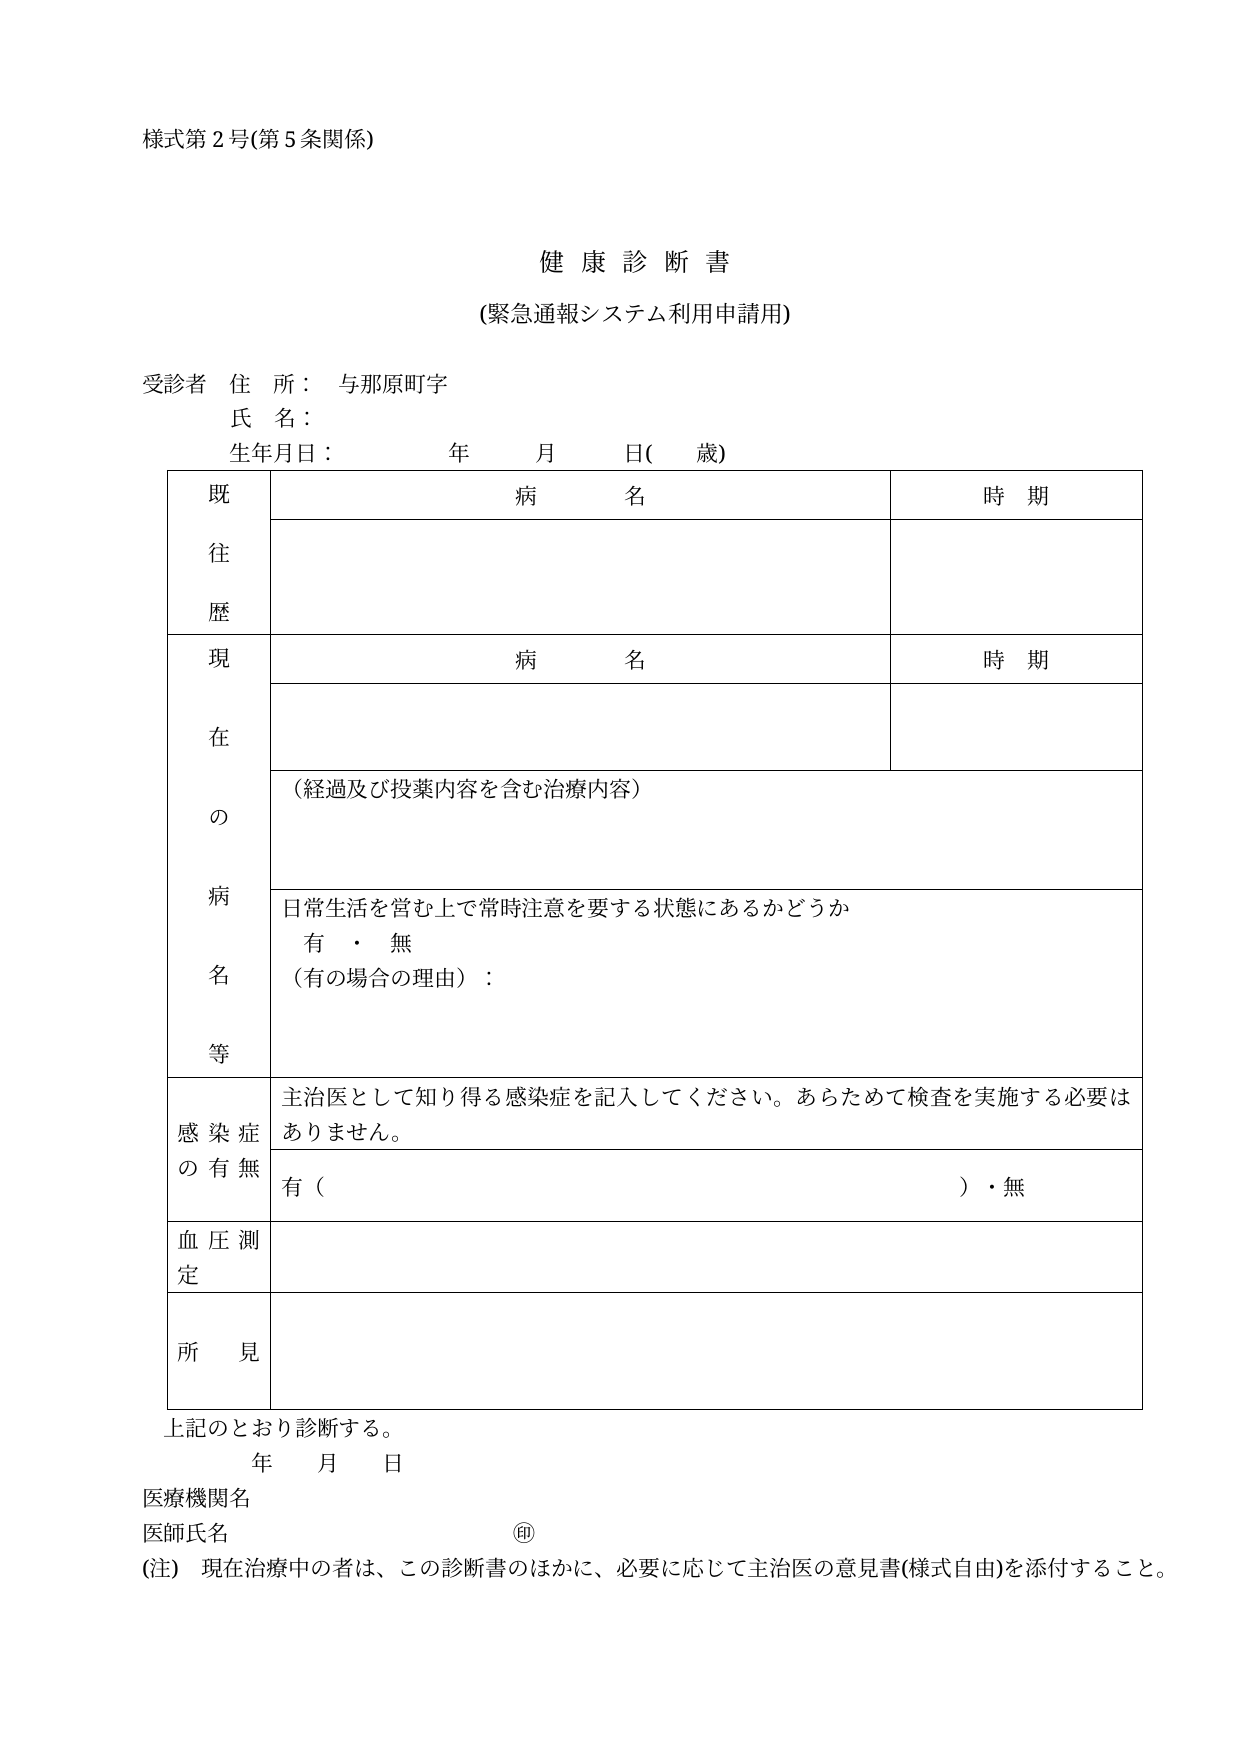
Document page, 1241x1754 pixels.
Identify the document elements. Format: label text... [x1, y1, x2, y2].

table_cell [891, 520, 1142, 634]
table_cell [271, 1222, 1142, 1292]
table_header 既往歴 [168, 471, 270, 634]
text 受診者 住所： 与那原町字 [142, 365, 767, 400]
table_cell 感染症の有無 [168, 1078, 270, 1221]
text 上記のとおり診断する。 [142, 1410, 1128, 1445]
text 年 月 日 [142, 1445, 1128, 1480]
table_cell 有（ ）・無 [271, 1150, 1142, 1221]
table_cell 病 名 [271, 635, 890, 683]
table_cell [271, 684, 890, 770]
text 氏名： [142, 400, 478, 435]
text 医師氏名 ㊞ [142, 1515, 1095, 1549]
table_header 時 期 [891, 471, 1142, 518]
table_cell 時 期 [891, 635, 1142, 683]
table_cell [271, 1293, 1142, 1409]
text 生年月日： 年 月 日( 歳) [142, 435, 942, 470]
text 様式第2号(第5条関係) [142, 121, 1128, 156]
table_cell （経過及び投薬内容を含む治療内容） [271, 771, 1142, 889]
table_header 病 名 [271, 471, 890, 518]
text 健康診断書 [142, 226, 1128, 295]
text (緊急通報システム利用申請用) [142, 295, 1128, 330]
table_cell 主治医として知り得る感染症を記入してください。あらためて検査を実施する必要はありません。 [271, 1078, 1142, 1149]
table_cell 血圧測定 [168, 1222, 270, 1292]
table_cell 現在の病名等 [168, 635, 270, 1077]
table_cell 所見 [168, 1293, 270, 1409]
table_cell [891, 684, 1142, 770]
text 医療機関名 [142, 1480, 877, 1515]
table_cell [271, 520, 890, 634]
table_cell 日常生活を営む上で常時注意を要する状態にあるかどうか 有 ・ 無 （有の場合の理由）： [271, 890, 1142, 1077]
text (注) 現在治療中の者は、この診断書のほかに、必要に応じて主治医の意見書(様式自由)を添付すること。 [142, 1549, 1175, 1584]
